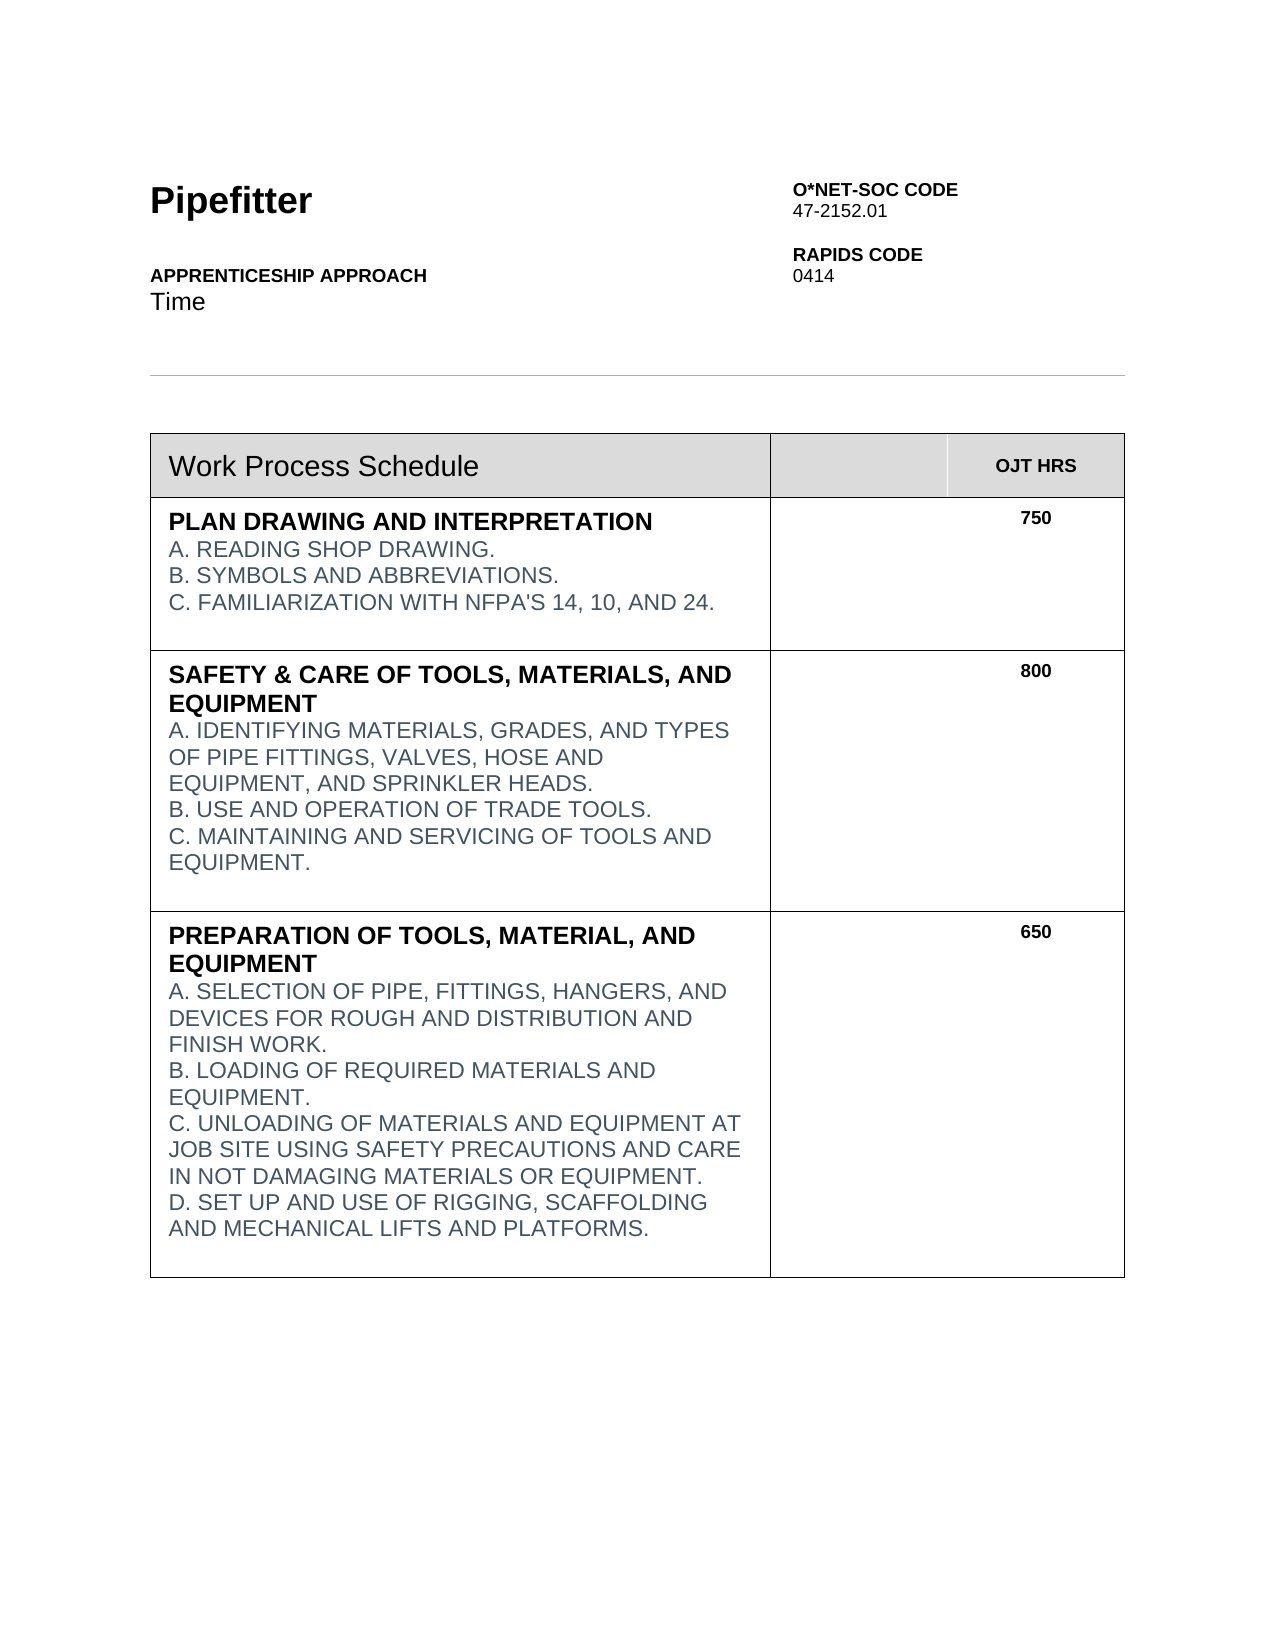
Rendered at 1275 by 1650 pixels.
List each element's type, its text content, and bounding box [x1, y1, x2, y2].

text Time [150, 287, 719, 315]
table_cell SAFETY & CARE OF TOOLS, MATERIALS, AND EQUIPMENT A. IDENTIFYING MATERIALS, GRADES, AND TYPES OF PIPE FITTINGS, VALVES, HOSE AND EQUIPMENT, AND SPRINKLER HEADS. B. USE AND OPERATION OF TRADE TOOLS. C. MAINTAINING AND SERVICING OF TOOLS AND EQUIPMENT. [151, 651, 770, 911]
table_cell [771, 498, 947, 650]
table_cell 650 [948, 912, 1124, 1277]
text 0414 [793, 265, 1125, 287]
table_header [771, 434, 947, 497]
text O*NET-SOC CODE [793, 179, 1125, 200]
text RAPIDS CODE [793, 243, 1125, 265]
table_cell 750 [948, 498, 1124, 650]
table_header Work Process Schedule [151, 434, 770, 497]
table_header OJT HRS [948, 434, 1124, 497]
text Pipefitter [150, 179, 719, 222]
table_cell [771, 651, 947, 911]
table_cell [771, 912, 947, 1277]
text 47-2152.01 [793, 200, 1125, 222]
table_cell 800 [948, 651, 1124, 911]
table_cell PREPARATION OF TOOLS, MATERIAL, AND EQUIPMENT A. SELECTION OF PIPE, FITTINGS, HANGERS, AND DEVICES FOR ROUGH AND DISTRIBUTION AND FINISH WORK. B. LOADING OF REQUIRED MATERIALS AND EQUIPMENT. C. UNLOADING OF MATERIALS AND EQUIPMENT AT JOB SITE USING SAFETY PRECAUTIONS AND CARE IN NOT DAMAGING MATERIALS OR EQUIPMENT. D. SET UP AND USE OF RIGGING, SCAFFOLDING AND MECHANICAL LIFTS AND PLATFORMS. [151, 912, 770, 1277]
text APPRENTICESHIP APPROACH [150, 265, 719, 287]
table_cell PLAN DRAWING AND INTERPRETATION A. READING SHOP DRAWING. B. SYMBOLS AND ABBREVIATIONS. C. FAMILIARIZATION WITH NFPA'S 14, 10, AND 24. [151, 498, 770, 650]
